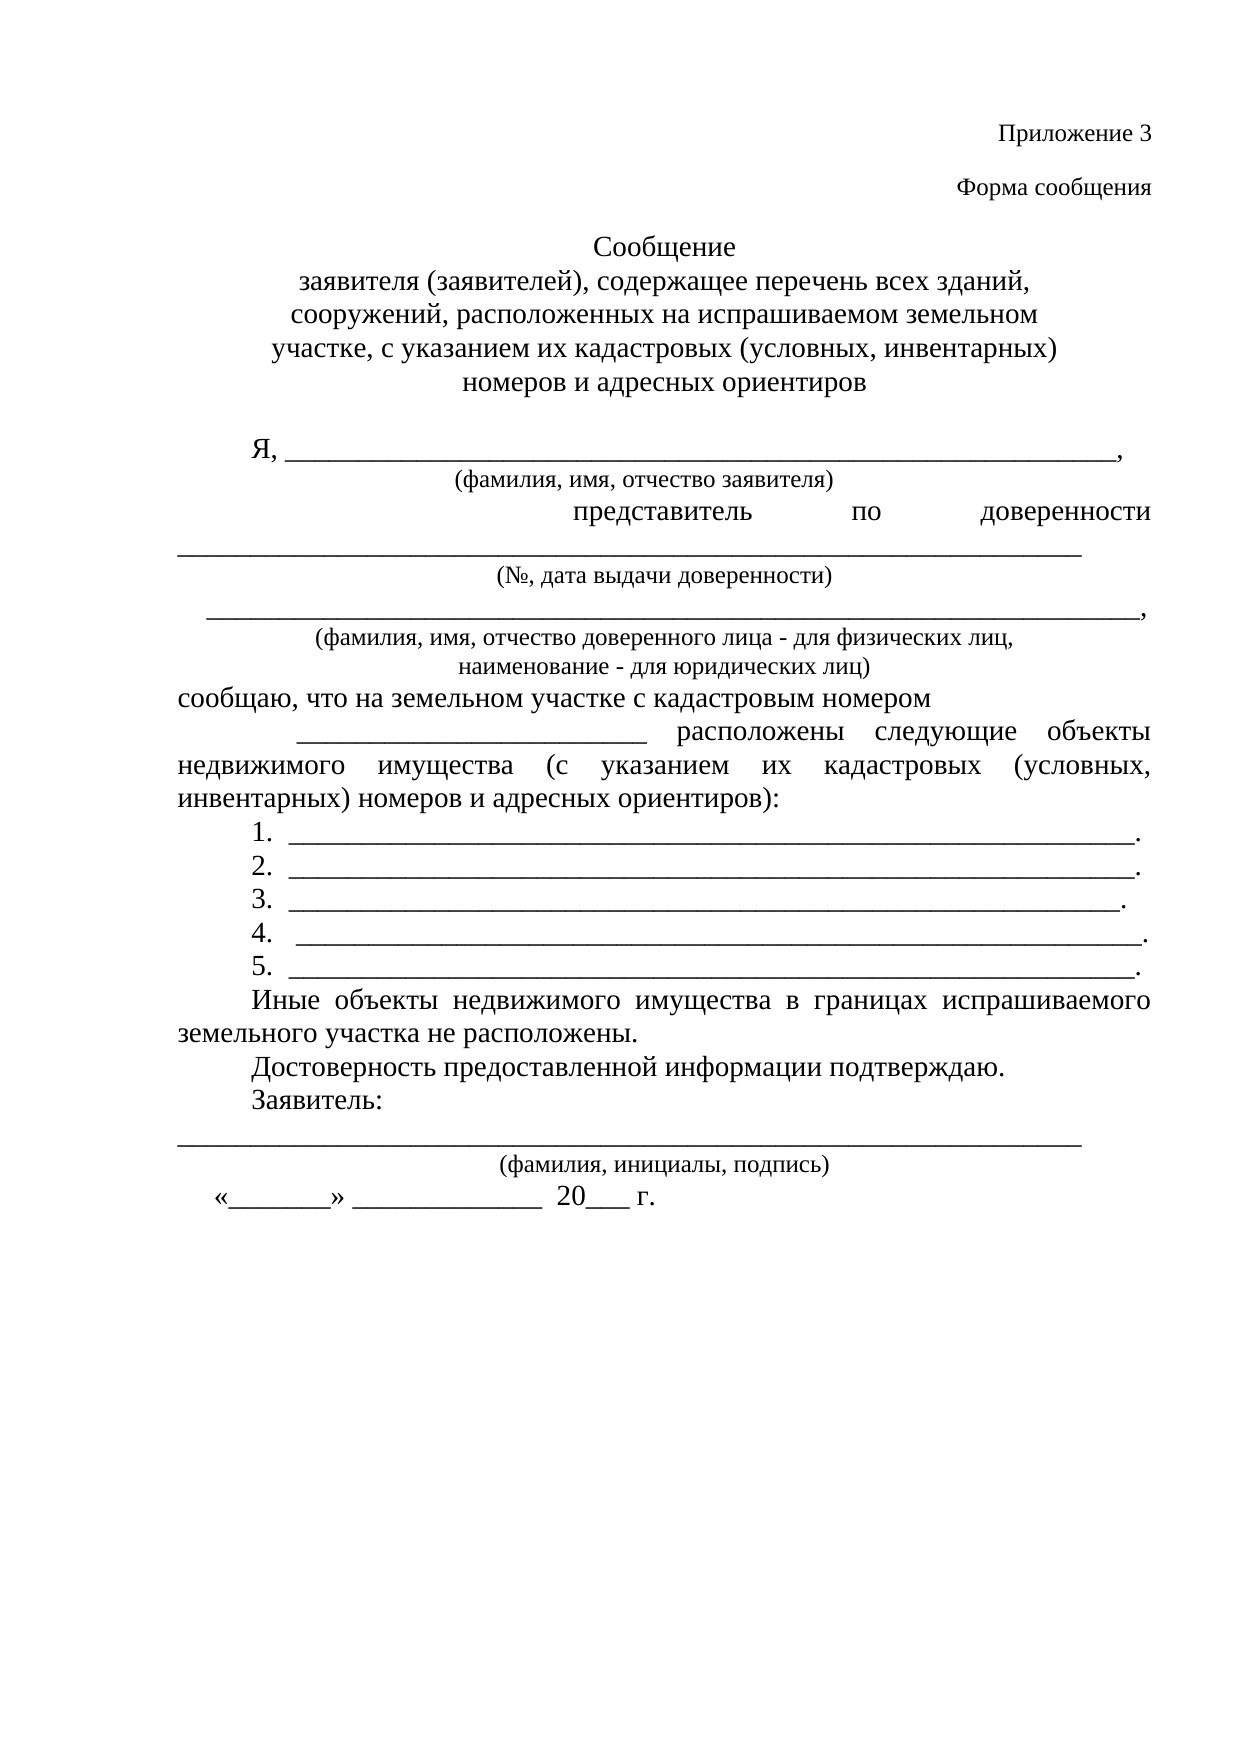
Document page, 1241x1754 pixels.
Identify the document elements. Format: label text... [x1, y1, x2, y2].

text Сообщение [177, 229, 1152, 263]
list __________________________________________________________. [251, 814, 1152, 848]
text ________________________ расположены следующие объекты недвижимого имущества (с указанием их кадастровых (условных, инвентарных) номеров и адресных ориентиров): [177, 713, 1152, 814]
text участке, с указанием их кадастровых (условных, инвентарных) [177, 330, 1152, 364]
text номеров и адресных ориентиров [177, 364, 1152, 397]
text Форма сообщения [177, 172, 1152, 201]
text (фамилия, инициалы, подпись) [177, 1149, 1152, 1178]
text представитель по доверенности ______________________________________________________________ [177, 493, 1152, 560]
text Приложение 3 [177, 118, 1152, 147]
list _________________________________________________________. [251, 881, 1152, 915]
text Заявитель: ______________________________________________________________ [177, 1082, 1152, 1149]
text наименование - для юридических лиц) [177, 651, 1152, 680]
text (№, дата выдачи доверенности) [177, 560, 1152, 589]
text Я, _________________________________________________________, [177, 431, 1152, 464]
text сооружений, расположенных на испрашиваемом земельном [177, 297, 1152, 330]
text (фамилия, имя, отчество доверенного лица - для физических лиц, [177, 622, 1152, 651]
text Достоверность предоставленной информации подтверждаю. [177, 1049, 1152, 1082]
list __________________________________________________________. [251, 915, 1152, 948]
list __________________________________________________________. [251, 948, 1152, 982]
list __________________________________________________________. [251, 848, 1152, 881]
text ________________________________________________________________, [177, 589, 1152, 622]
text Иные объекты недвижимого имущества в границах испрашиваемого земельного участка не расположены. [177, 982, 1152, 1049]
text (фамилия, имя, отчество заявителя) [177, 464, 1152, 493]
text сообщаю, что на земельном участке с кадастровым номером [177, 680, 1152, 713]
text заявителя (заявителей), содержащее перечень всех зданий, [177, 263, 1152, 297]
text «_______» _____________ 20___ г. [177, 1178, 1152, 1212]
